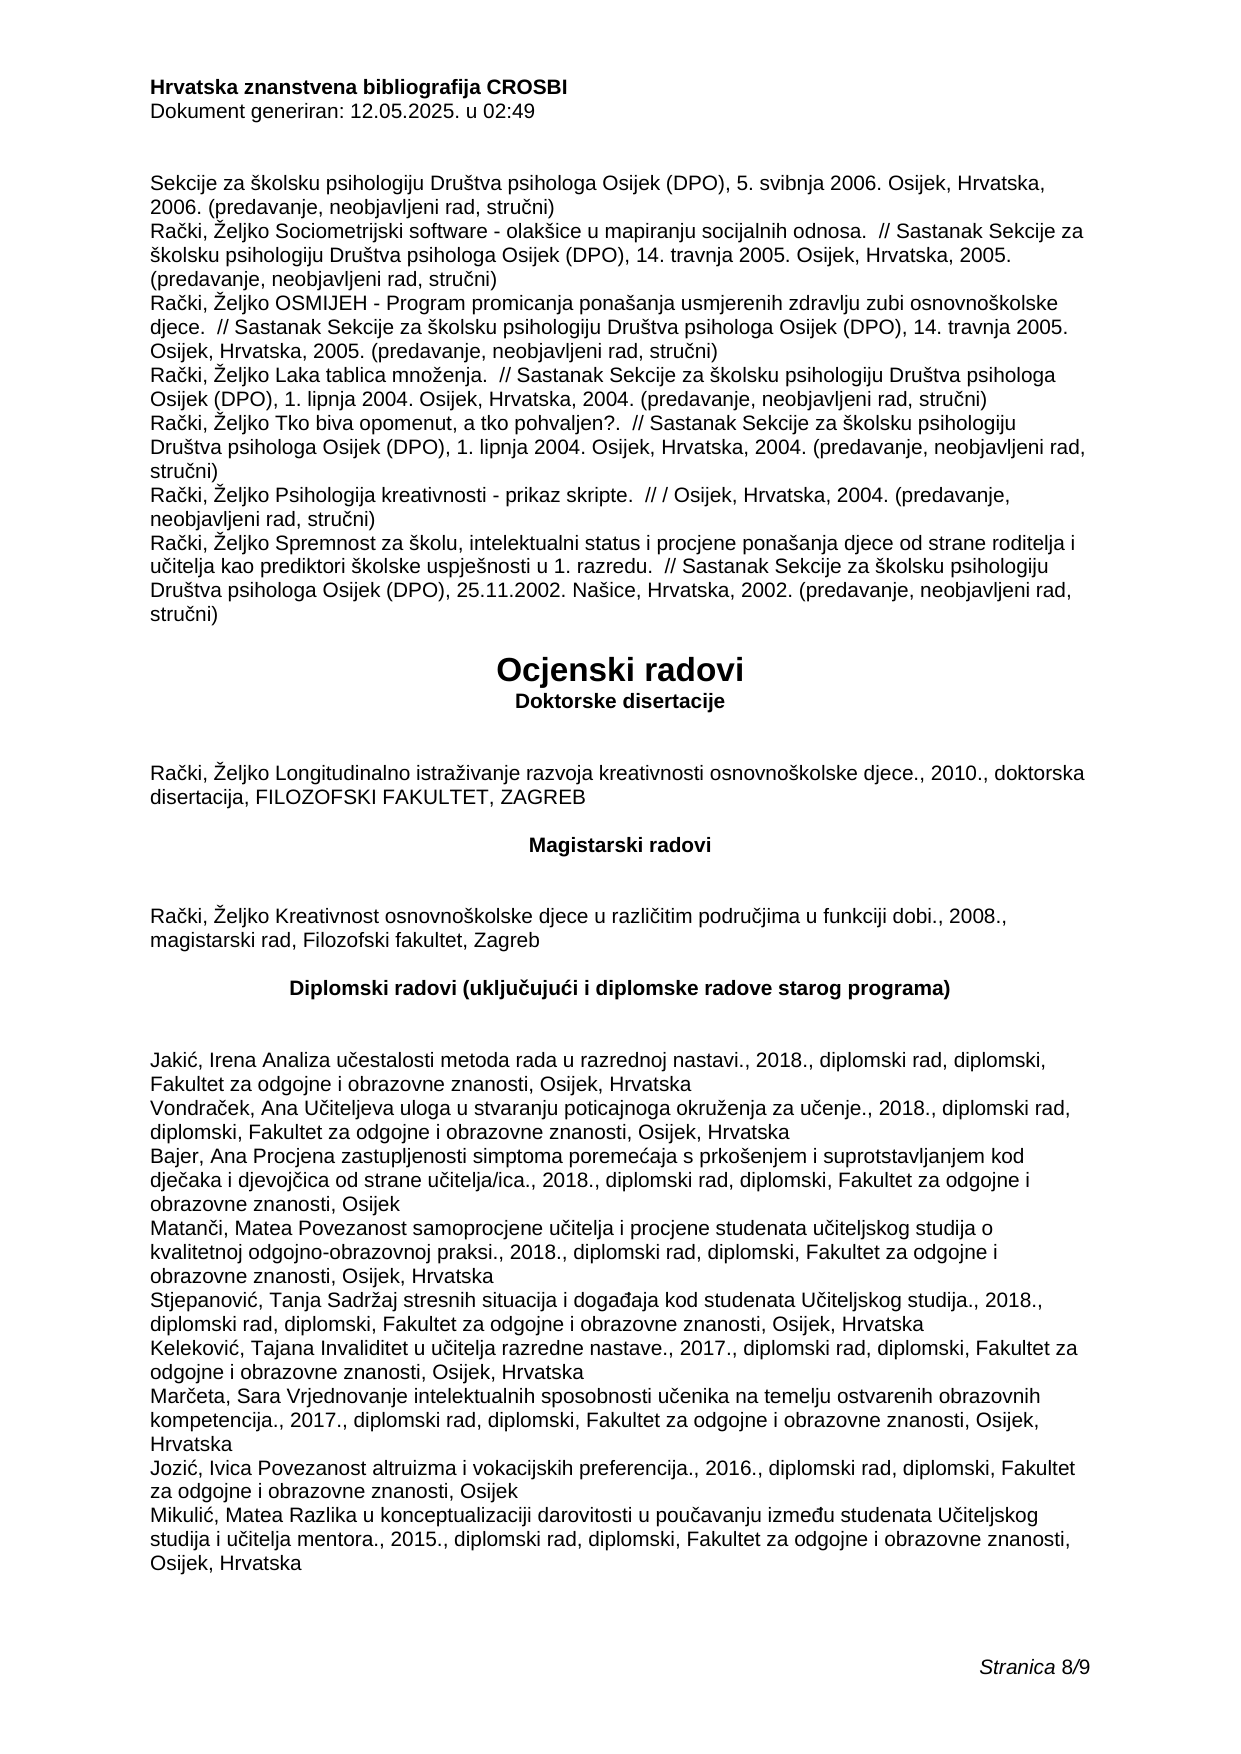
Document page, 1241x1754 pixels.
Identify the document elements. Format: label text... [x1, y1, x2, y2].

text Jakić, Irena [150, 1048, 1090, 1096]
text Rački, Željko [150, 363, 1090, 411]
text Rački, Željko [150, 219, 1090, 291]
text Rački, Željko [150, 482, 1090, 530]
subtitle Ocjenski radovi [150, 650, 1090, 689]
subtitle Doktorske disertacije [150, 689, 1090, 713]
text Jozić, Ivica [150, 1455, 1090, 1503]
text Vondraček, Ana [150, 1096, 1090, 1144]
text Marčeta, Sara [150, 1383, 1090, 1455]
text Mikulić, Matea [150, 1503, 1090, 1575]
text Rački, Željko [150, 761, 1090, 808]
text Bajer, Ana [150, 1144, 1090, 1216]
text Rački, Željko [150, 291, 1090, 363]
text Rački, Željko [150, 171, 1090, 219]
subtitle Magistarski radovi [150, 832, 1090, 856]
text Rački, Željko [150, 530, 1090, 626]
text Matanči, Matea [150, 1216, 1090, 1288]
subtitle Diplomski radovi (uključujući i diplomske radove starog programa) [150, 976, 1090, 1000]
text Stjepanović, Tanja [150, 1288, 1090, 1336]
text Rački, Željko [150, 904, 1090, 952]
text Rački, Željko [150, 411, 1090, 482]
text Keleković, Tajana [150, 1336, 1090, 1383]
